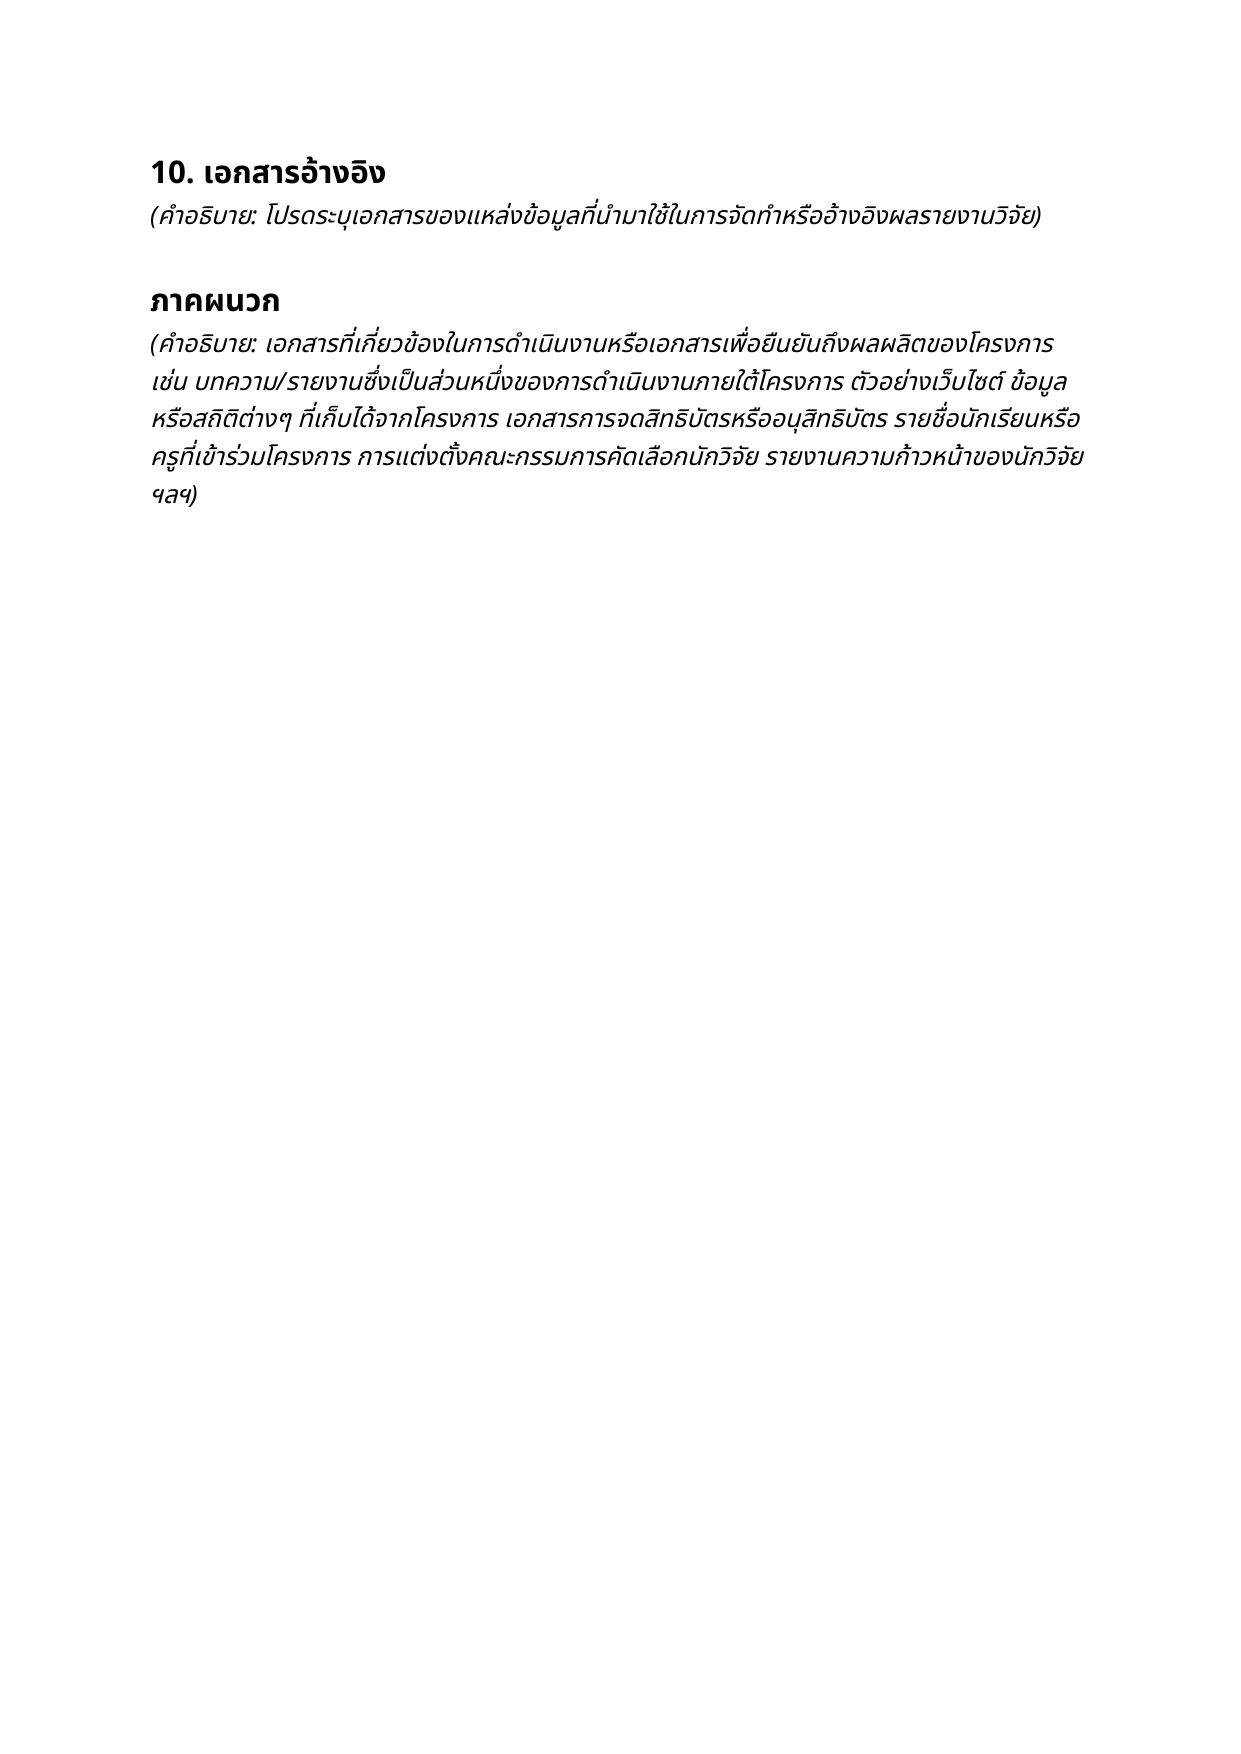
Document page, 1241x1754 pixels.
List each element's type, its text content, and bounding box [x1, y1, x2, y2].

text ภาคผนวก [150, 278, 1090, 325]
text 10. เอกสารอ้างอิง [150, 150, 1090, 197]
text (คำอธิบาย: เอกสารที่เกี่ยวข้องในการดำเนินงานหรือเอกสารเพื่อยืนยันถึงผลผลิตของโครงการ เช่น บทความ/รายงานซึ่งเป็นส่วนหนึ่งของการดำเนินงานภายใต้โครงการ ตัวอย่างเว็บไซต์ ข้อมูลหรือสถิติต่างๆ ที่เก็บได้จากโครงการ เอกสารการจดสิทธิบัตรหรืออนุสิทธิบัตร รายชื่อนักเรียนหรือครูที่เข้าร่วมโครงการ การแต่งตั้งคณะกรรมการคัดเลือกนักวิจัย รายงานความก้าวหน้าของนักวิจัย ฯลฯ) [150, 325, 1090, 515]
text (คำอธิบาย: โปรดระบุเอกสารของแหล่งข้อมูลที่นำมาใช้ในการจัดทำหรืออ้างอิงผลรายงานวิจัย) [150, 197, 1090, 236]
